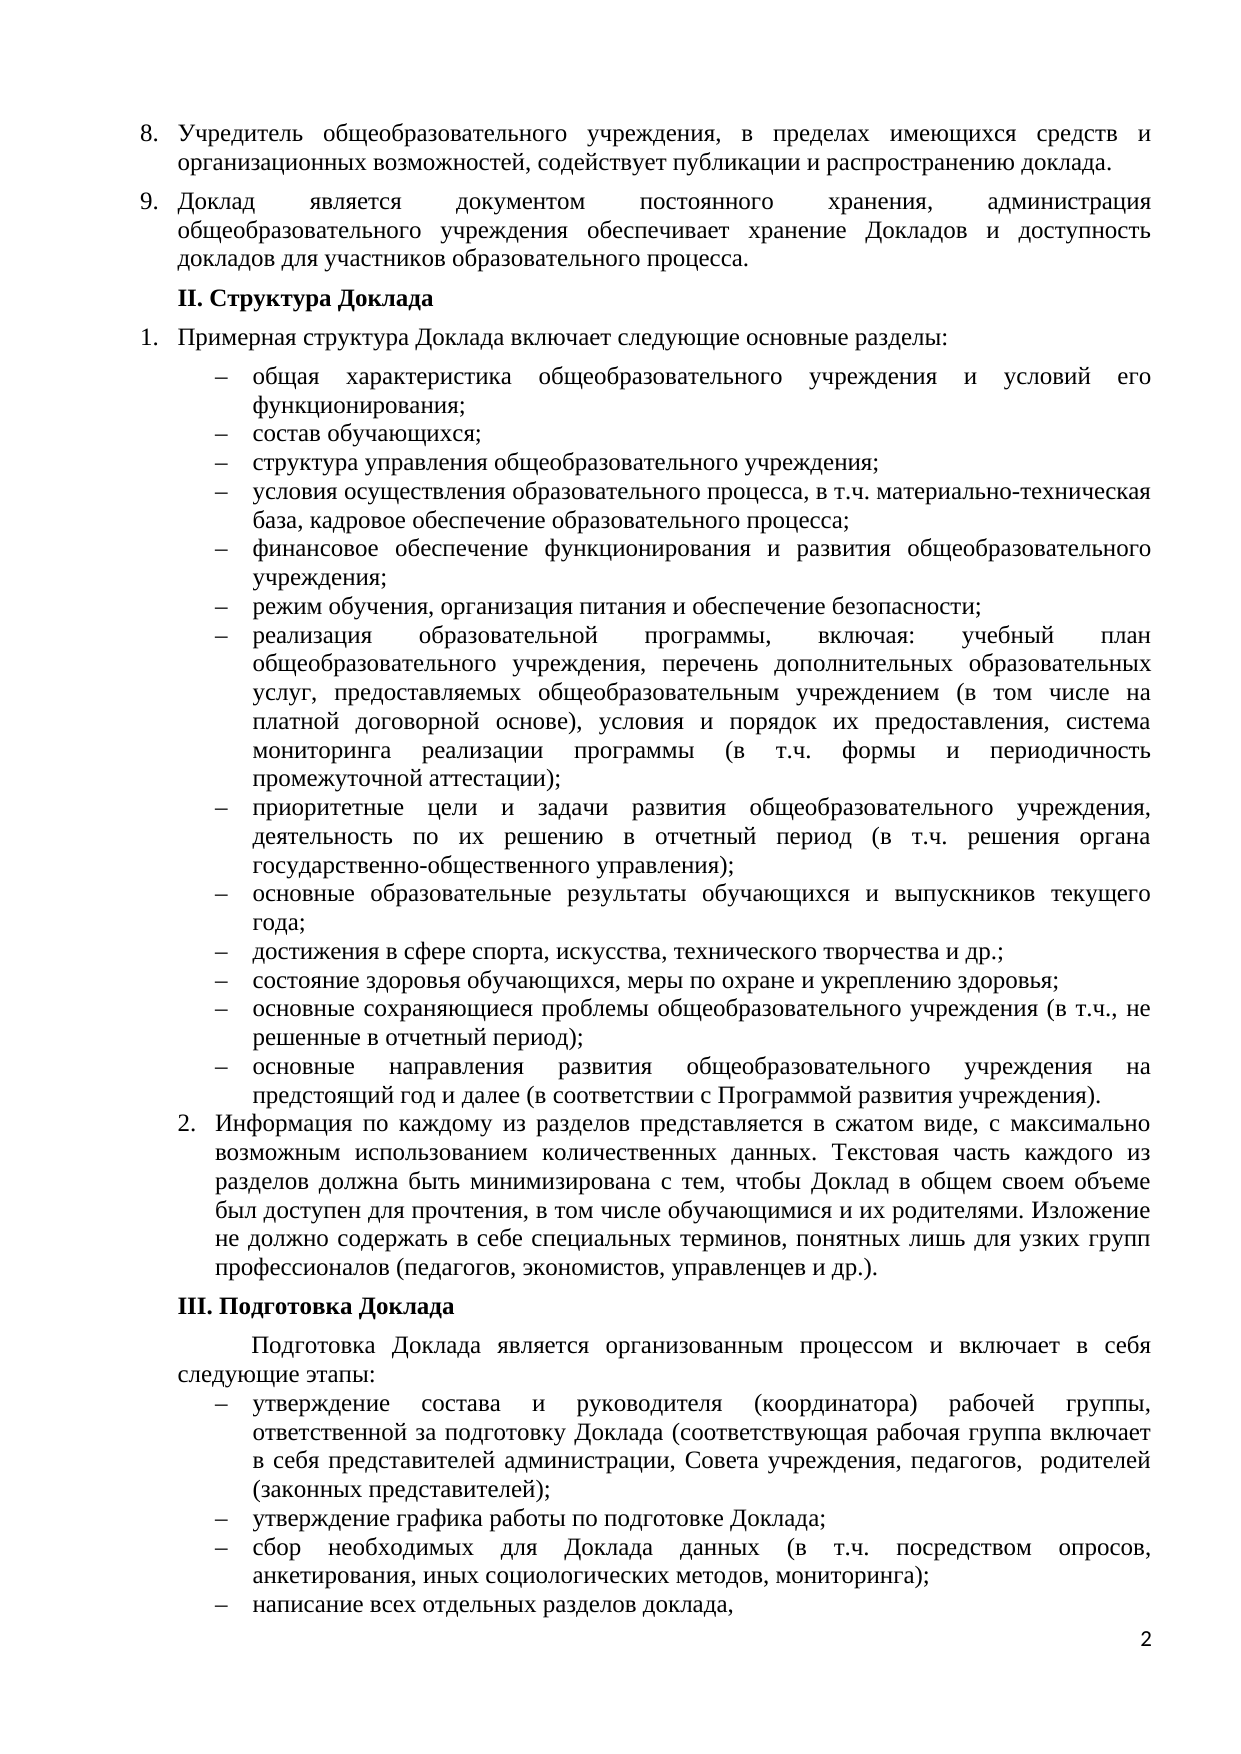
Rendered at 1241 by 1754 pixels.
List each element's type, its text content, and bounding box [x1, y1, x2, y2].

list условия осуществления образовательного процесса, в т.ч. материально-техническая база, кадровое обеспечение образовательного процесса; [215, 476, 1152, 533]
list Учредитель общеобразовательного учреждения, в пределах имеющихся средств и организационных возможностей, содействует публикации и распространению доклада. [140, 118, 1152, 176]
list реализация образовательной программы, включая: учебный план общеобразовательного учреждения, перечень дополнительных образовательных услуг, предоставляемых общеобразовательным учреждением (в том числе на платной договорной основе), условия и порядок их предоставления, система мониторинга реализации программы (в т.ч. формы и периодичность промежуточной аттестации); [215, 620, 1152, 792]
text II. Структура Доклада [177, 283, 1152, 311]
list Доклад является документом постоянного хранения, администрация общеобразовательного учреждения обеспечивает хранение Докладов и доступность докладов для участников образовательного процесса. [140, 186, 1152, 272]
text III. Подготовка Доклада [177, 1291, 1152, 1320]
list финансовое обеспечение функционирования и развития общеобразовательного учреждения; [215, 533, 1152, 591]
text Подготовка Доклада является организованным процессом и включает в себя следующие этапы: [177, 1331, 1152, 1388]
list Информация по каждому из разделов представляется в сжатом виде, с максимально возможным использованием количественных данных. Текстовая часть каждого из разделов должна быть минимизирована с тем, чтобы Доклад в общем своем объеме был доступен для прочтения, в том числе обучающимися и их родителями. Изложение не должно содержать в себе специальных терминов, понятных лишь для узких групп профессионалов (педагогов, экономистов, управленцев и др.). [177, 1108, 1152, 1281]
list сбор необходимых для Доклада данных (в т.ч. посредством опросов, анкетирования, иных социологических методов, мониторинга); [215, 1532, 1152, 1589]
list утверждение состава и руководителя (координатора) рабочей группы, ответственной за подготовку Доклада (соответствующая рабочая группа включает в себя представителей администрации, Совета учреждения, педагогов, родителей (законных представителей); [215, 1388, 1152, 1503]
list основные направления развития общеобразовательного учреждения на предстоящий год и далее (в соответствии с Программой развития учреждения). [215, 1051, 1152, 1108]
list состав обучающихся; [215, 418, 1152, 447]
list приоритетные цели и задачи развития общеобразовательного учреждения, деятельность по их решению в отчетный период (в т.ч. решения органа государственно-общественного управления); [215, 792, 1152, 878]
list утверждение графика работы по подготовке Доклада; [215, 1503, 1152, 1532]
list основные сохраняющиеся проблемы общеобразовательного учреждения (в т.ч., не решенные в отчетный период); [215, 993, 1152, 1051]
list режим обучения, организация питания и обеспечение безопасности; [215, 591, 1152, 620]
list общая характеристика общеобразовательного учреждения и условий его функционирования; [215, 361, 1152, 418]
list состояние здоровья обучающихся, меры по охране и укреплению здоровья; [215, 965, 1152, 993]
list основные образовательные результаты обучающихся и выпускников текущего года; [215, 878, 1152, 936]
list Примерная структура Доклада включает следующие основные разделы: [140, 322, 1152, 351]
list достижения в сфере спорта, искусства, технического творчества и др.; [215, 936, 1152, 965]
list написание всех отдельных разделов доклада, [215, 1589, 1152, 1618]
list структура управления общеобразовательного учреждения; [215, 447, 1152, 476]
